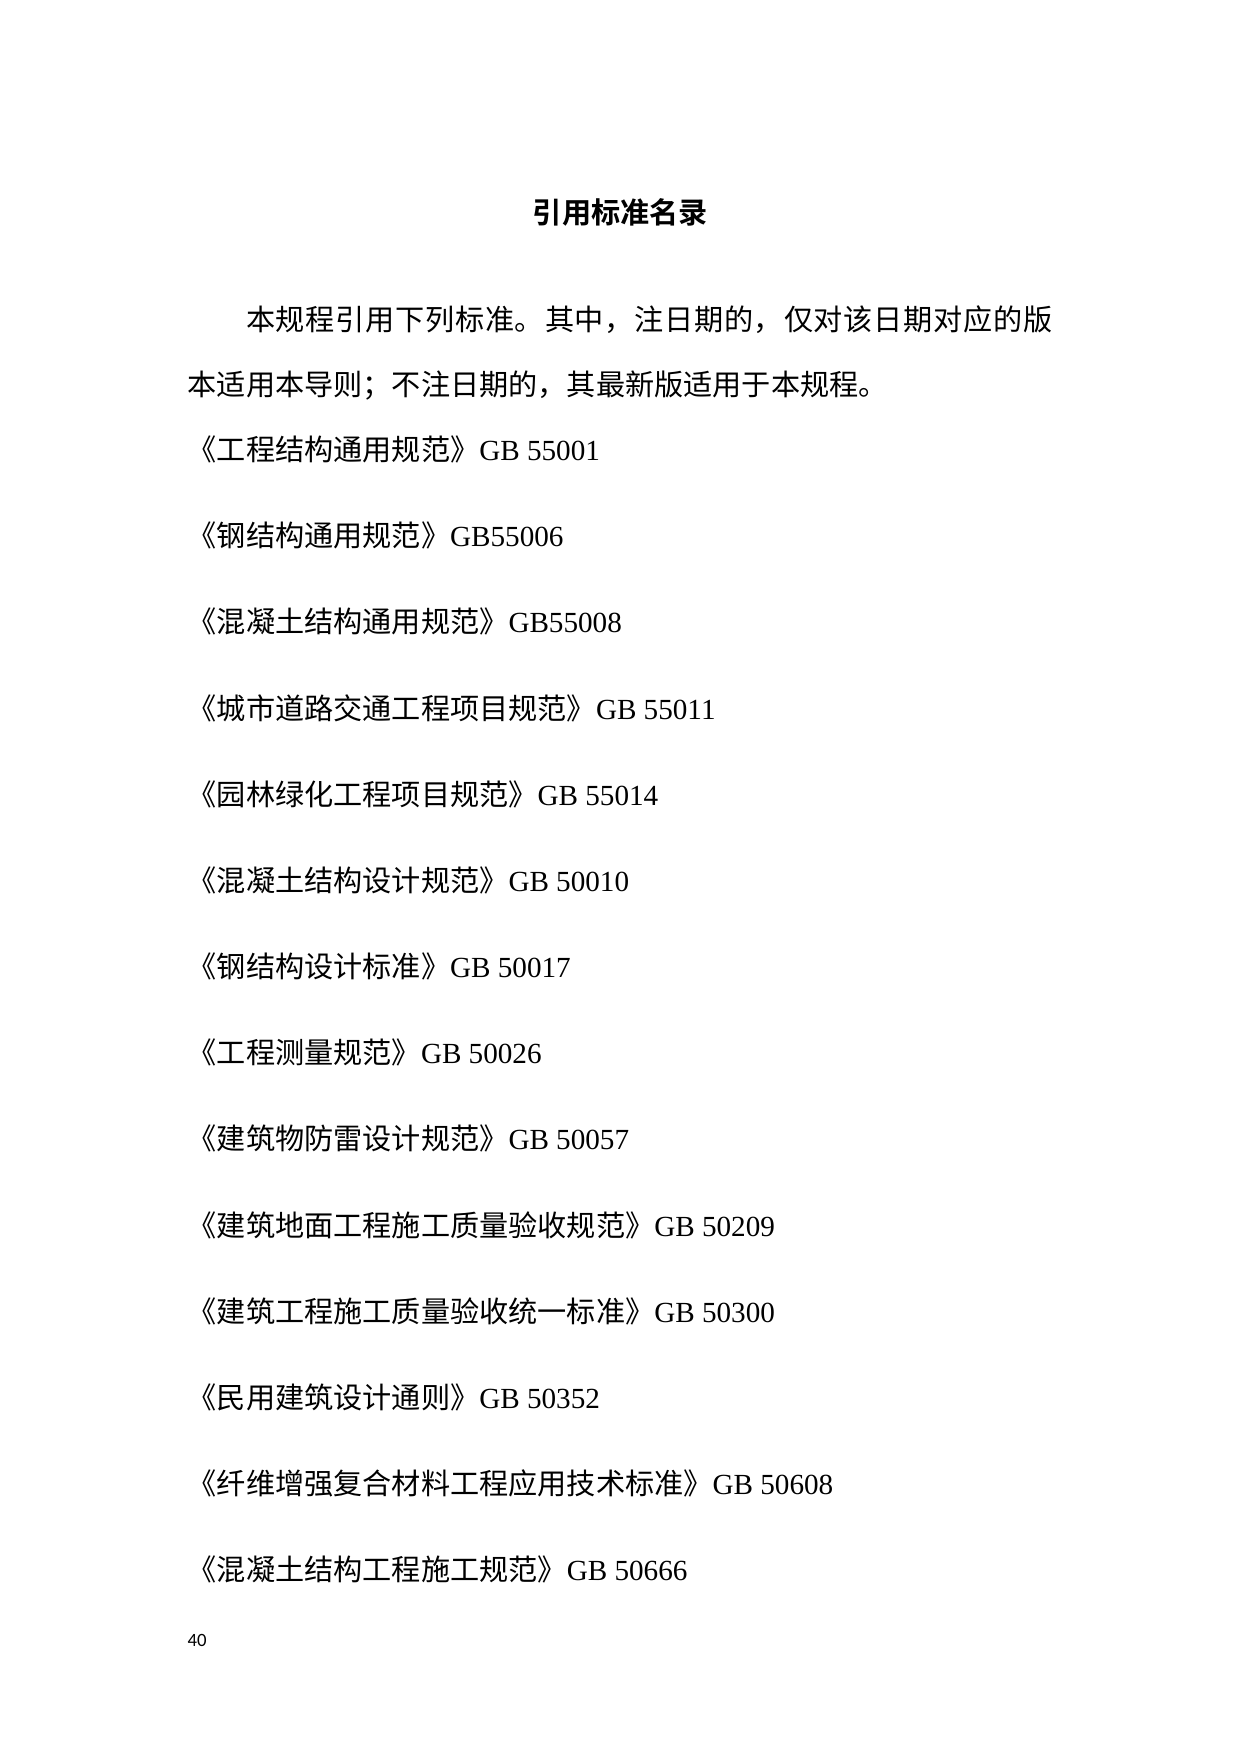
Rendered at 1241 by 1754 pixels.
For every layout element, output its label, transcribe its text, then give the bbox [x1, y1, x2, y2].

text 《工程结构通用规范》GB 55001 [187, 415, 1053, 480]
text 《园林绿化工程项目规范》GB 55014 [187, 760, 1053, 825]
text 《钢结构设计标准》GB 50017 [187, 932, 1053, 997]
text 《建筑地面工程施工质量验收规范》GB 50209 [187, 1191, 1053, 1256]
subtitle 引用标准名录 [187, 178, 1053, 243]
text 《工程测量规范》GB 50026 [187, 1018, 1053, 1083]
text 《混凝土结构设计规范》GB 50010 [187, 846, 1053, 911]
text 《混凝土结构工程施工规范》GB 50666 [187, 1535, 1053, 1600]
text 本规程引用下列标准。其中，注日期的，仅对该日期对应的版本适用本导则；不注日期的，其最新版适用于本规程。 [187, 285, 1053, 415]
text 《建筑工程施工质量验收统一标准》GB 50300 [187, 1277, 1053, 1342]
text 《钢结构通用规范》GB55006 [187, 502, 1053, 567]
text 《纤维增强复合材料工程应用技术标准》GB 50608 [187, 1449, 1053, 1514]
text 《混凝土结构通用规范》GB55008 [187, 588, 1053, 653]
text 《建筑物防雷设计规范》GB 50057 [187, 1104, 1053, 1169]
text 《民用建筑设计通则》GB 50352 [187, 1363, 1053, 1428]
text 《城市道路交通工程项目规范》GB 55011 [187, 674, 1053, 739]
